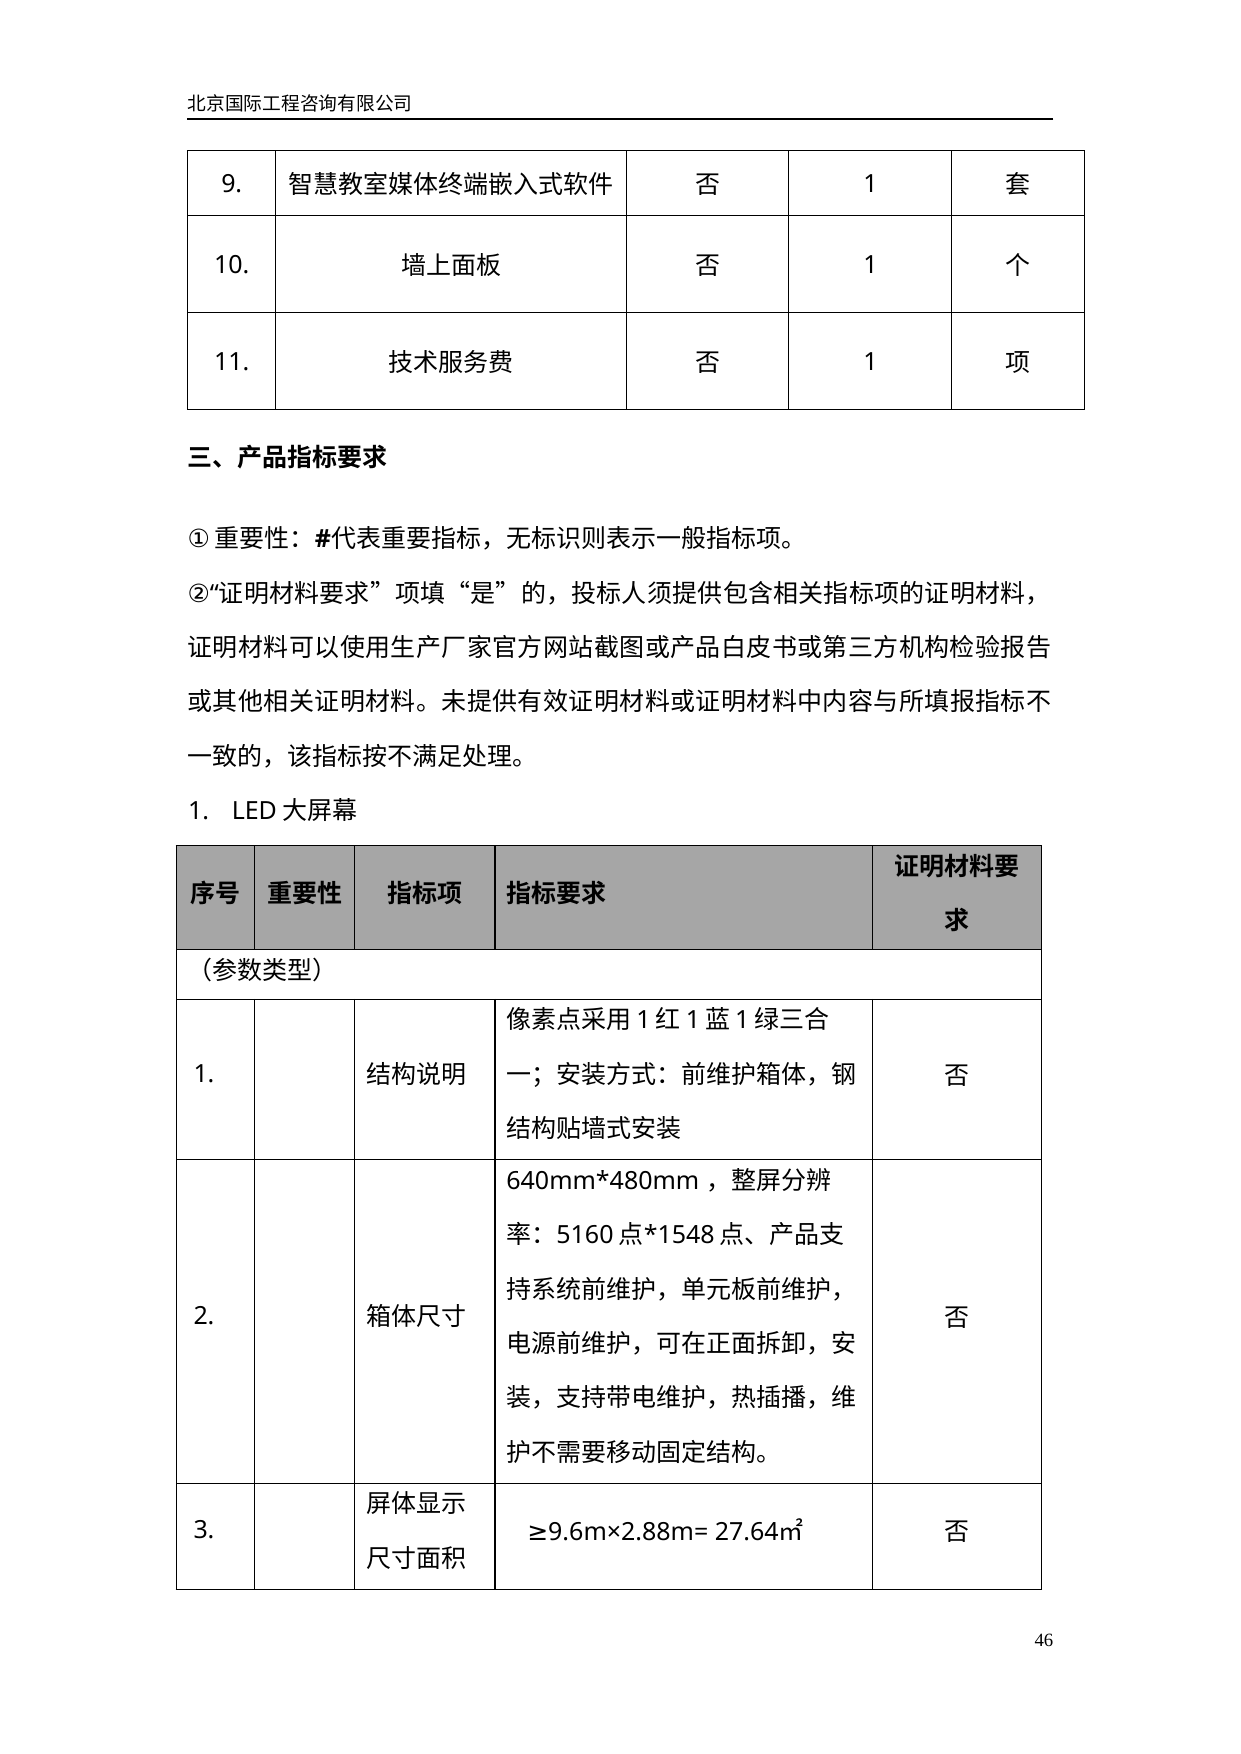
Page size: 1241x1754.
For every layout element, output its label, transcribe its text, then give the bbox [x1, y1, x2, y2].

table_cell （参数类型） [177, 950, 1041, 999]
table_header 指标要求 [496, 846, 872, 949]
table_header 序号 [177, 846, 254, 949]
table_cell 1 [789, 216, 951, 312]
table_cell 像素点采用1红1蓝1绿三合一；安装方式：前维护箱体，钢结构贴墙式安装 [496, 1000, 872, 1159]
table_cell 11. [188, 313, 275, 409]
table_cell 否 [627, 151, 788, 215]
table_cell 1 [789, 151, 951, 215]
table_cell [255, 1000, 354, 1159]
table_cell [177, 1000, 254, 1159]
table_cell 10. [188, 216, 275, 312]
table_cell ≥9.6m×2.88m= 27.64㎡ [496, 1484, 872, 1589]
table_cell [177, 1160, 254, 1483]
table_cell 否 [873, 1160, 1041, 1483]
table_cell 箱体尺寸 [355, 1160, 494, 1483]
table_cell 结构说明 [355, 1000, 494, 1159]
table_cell 9. [188, 151, 275, 215]
table_cell [177, 1484, 254, 1589]
table_header 证明材料要求 [873, 846, 1041, 949]
table_cell 否 [627, 313, 788, 409]
table_cell [255, 1160, 354, 1483]
table_cell [255, 1484, 354, 1589]
table_cell 个 [952, 216, 1084, 312]
table_cell 技术服务费 [276, 313, 626, 409]
text ②“证明材料要求”项填“是”的，投标人须提供包含相关指标项的证明材料，证明材料可以使用生产厂家官方网站截图或产品白皮书或第三方机构检验报告或其他相关证明材料。未提供有效证明材料或证明材料中内容与所填报指标不一致的，该指标按不满足处理。 [187, 573, 1053, 772]
subtitle 三、产品指标要求 [187, 437, 1053, 473]
table_cell 墙上面板 [276, 216, 626, 312]
table_cell 屏体显示尺寸面积 [355, 1484, 494, 1589]
table_cell 智慧教室媒体终端嵌入式软件 [276, 151, 626, 215]
table_cell 套 [952, 151, 1084, 215]
table_header 重要性 [255, 846, 354, 949]
text ①重要性：#代表重要指标，无标识则表示一般指标项。 [187, 519, 1053, 555]
table_cell 1 [789, 313, 951, 409]
table_cell 否 [627, 216, 788, 312]
table_header 指标项 [355, 846, 494, 949]
list LED大屏幕 [188, 791, 1053, 827]
table_cell 否 [873, 1000, 1041, 1159]
table_cell 640mm*480mm ，整屏分辨率：5160点*1548点、产品支持系统前维护，单元板前维护，电源前维护，可在正面拆卸，安装，支持带电维护，热插播，维护不需要移动固定结构。 [496, 1160, 872, 1483]
table_cell 否 [873, 1484, 1041, 1589]
table_cell 项 [952, 313, 1084, 409]
